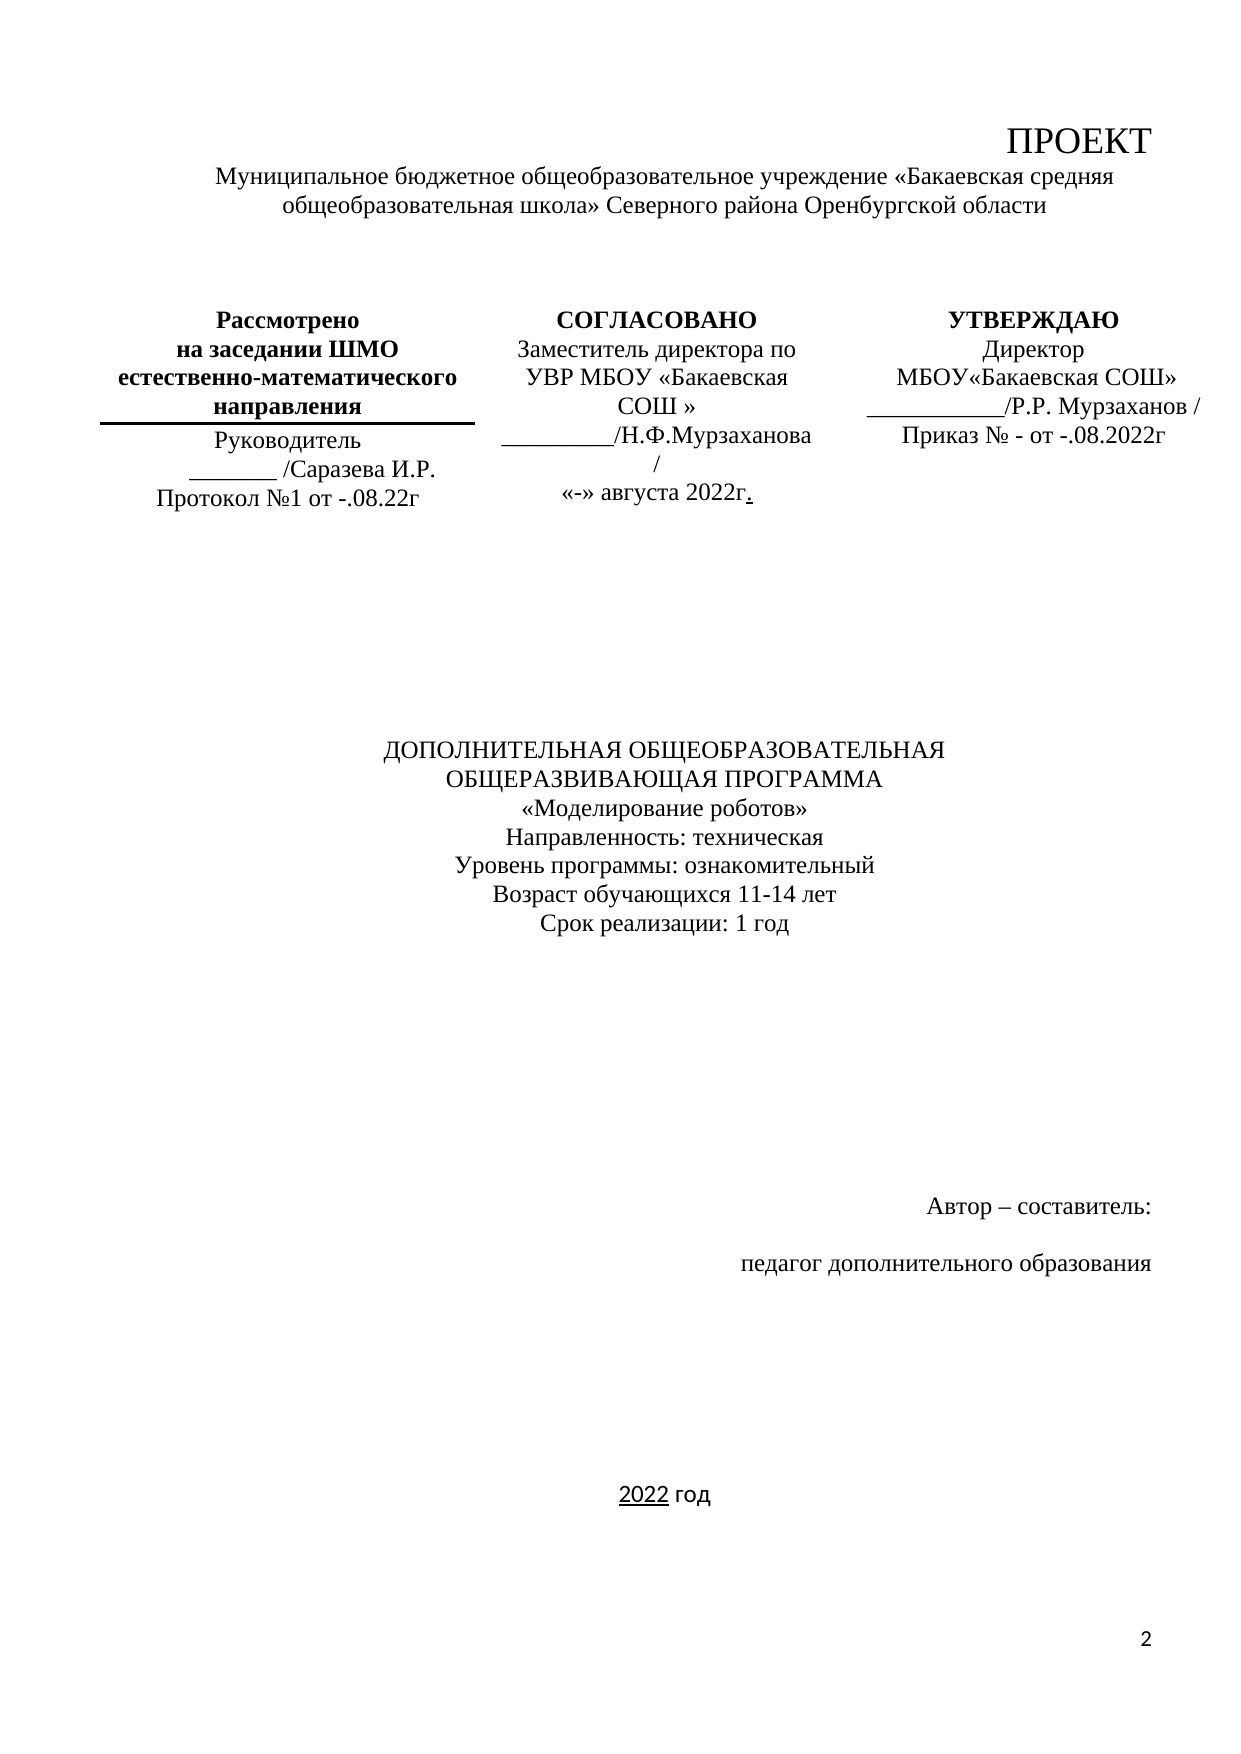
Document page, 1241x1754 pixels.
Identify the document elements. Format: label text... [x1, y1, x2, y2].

text ДОПОЛНИТЕЛЬНАЯ ОБЩЕОБРАЗОВАТЕЛЬНАЯ [177, 736, 1152, 764]
text Муниципальное бюджетное общеобразовательное учреждение «Бакаевская средняя общеобразовательная школа» Северного района Оренбургской области [177, 161, 1152, 219]
text Срок реализации: 1 год [177, 908, 1152, 937]
text педагог дополнительного образования [177, 1248, 1152, 1277]
table_header УТВЕРЖДАЮ Директор МБОУ«Бакаевская СОШ» ___________/Р.Р. Мурзаханов / Приказ № - от -.08.2022г [827, 305, 1240, 649]
text ОБЩЕРАЗВИВАЮЩАЯ ПРОГРАММА [177, 764, 1152, 793]
table_header СОГЛАСОВАНО Заместитель директора по УВР МБОУ «Бакаевская СОШ » _________/Н.Ф.Мурзаханова / «-» августа 2022г. [486, 305, 827, 649]
text ПРОЕКТ [177, 118, 1152, 161]
text Уровень программы: ознакомительный [177, 851, 1152, 879]
text «Моделирование роботов» [177, 793, 1152, 822]
text Направленность: техническая [177, 822, 1152, 851]
table_header Рассмотрено на заседании ШМО естественно-математического направления Руководитель _______ /Саразева И.Р. Протокол №1 от -.08.22г [89, 305, 486, 649]
text Автор – составитель: [177, 1191, 1152, 1219]
text 2022 год [177, 1478, 1152, 1509]
text Возраст обучающихся 11-14 лет [177, 879, 1152, 908]
